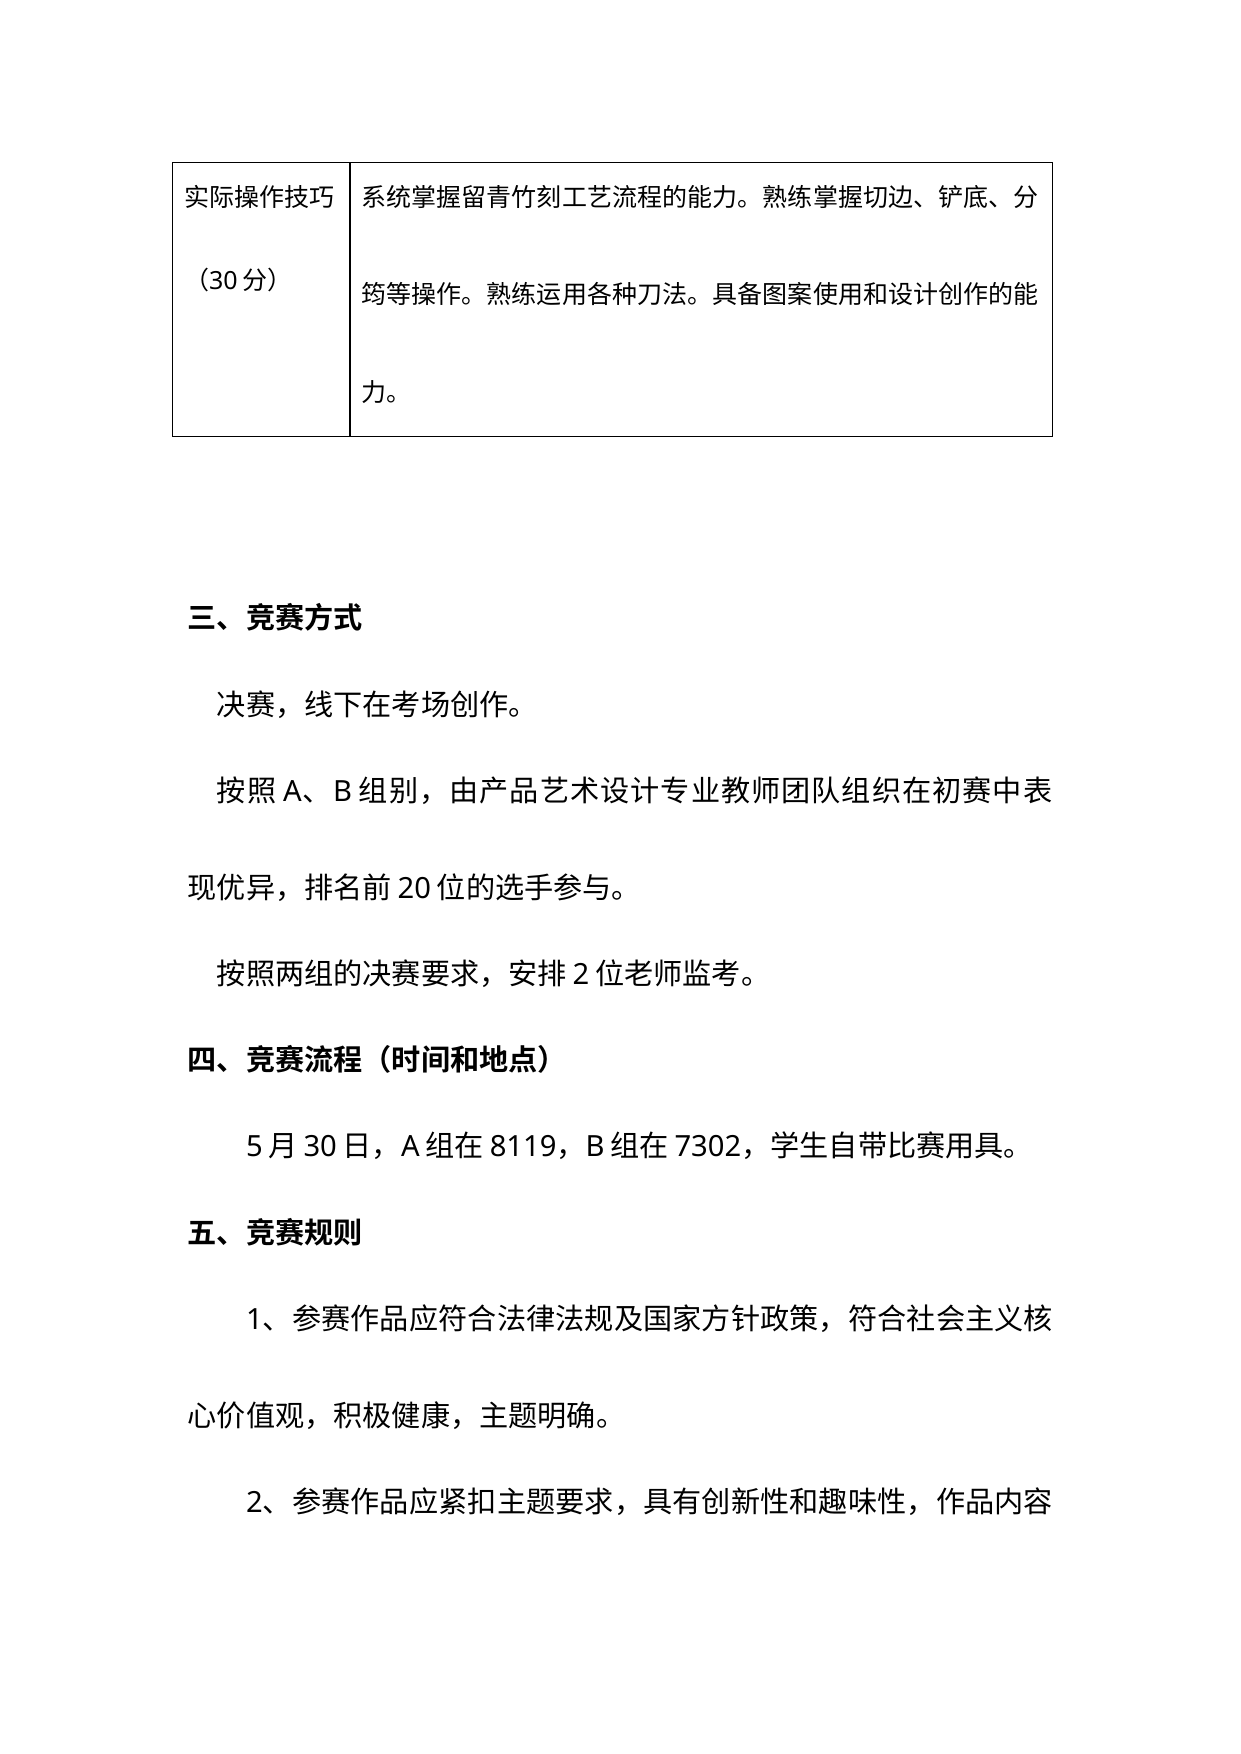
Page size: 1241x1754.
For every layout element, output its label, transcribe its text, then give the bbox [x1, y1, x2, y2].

text 按照A、B组别，由产品艺术设计专业教师团队组织在初赛中表现优异，排名前20位的选手参与。 [187, 756, 1053, 918]
list 竞赛方式 [187, 583, 1053, 648]
text 5月30日，A组在8119，B组在7302，学生自带比赛用具。 [187, 1112, 1053, 1177]
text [187, 1468, 1053, 1533]
list 竞赛流程（时间和地点） [187, 1026, 1053, 1091]
table_cell 实际操作技巧 （30分） [173, 163, 349, 436]
text 1、参赛作品应符合法律法规及国家方针政策，符合社会主义核心价值观，积极健康，主题明确。 [187, 1284, 1053, 1447]
table_cell 系统掌握留青竹刻工艺流程的能力。熟练掌握切边、铲底、分筠等操作。熟练运用各种刀法。具备图案使用和设计创作的能力。 [351, 163, 1052, 436]
text 决赛，线下在考场创作。 [187, 670, 1053, 735]
list 竞赛规则 [187, 1198, 1053, 1263]
text 按照两组的决赛要求，安排2位老师监考。 [187, 939, 1053, 1004]
